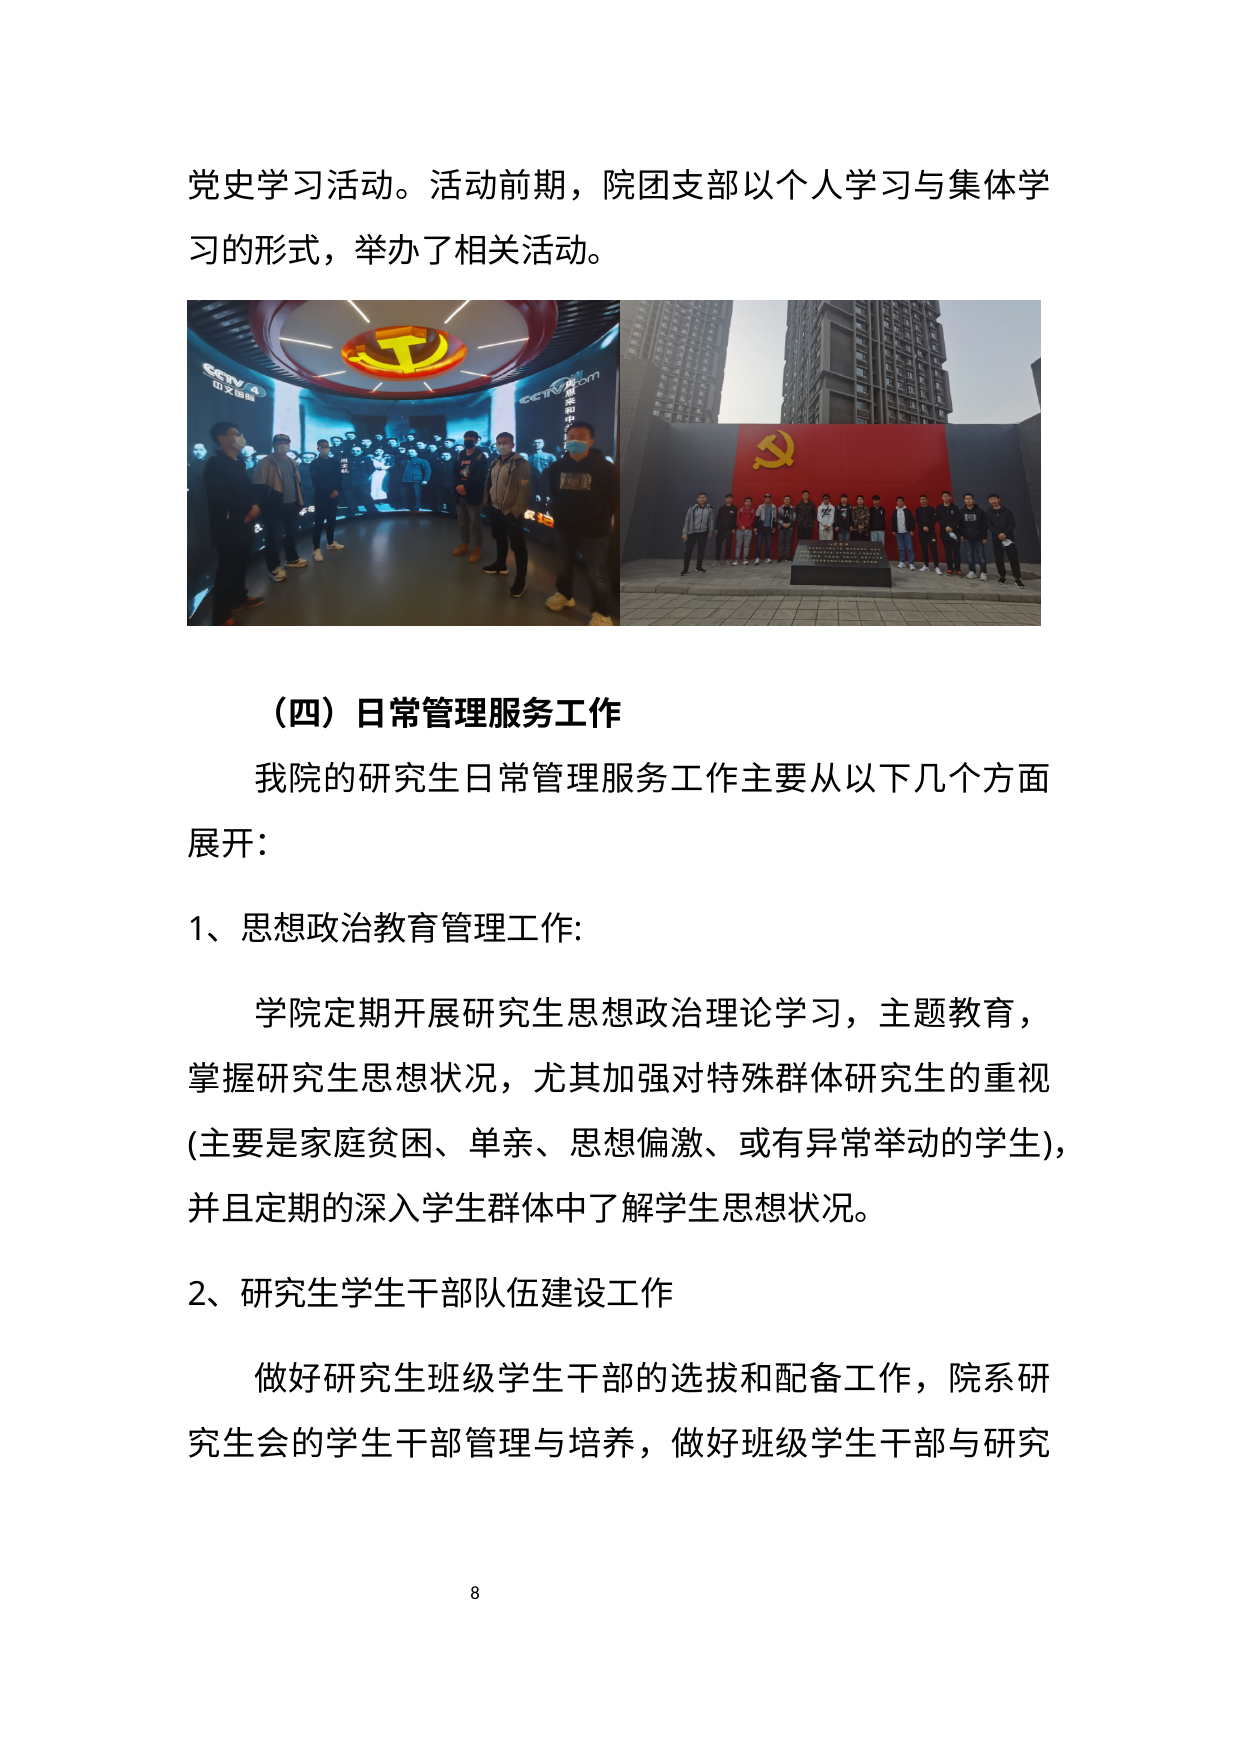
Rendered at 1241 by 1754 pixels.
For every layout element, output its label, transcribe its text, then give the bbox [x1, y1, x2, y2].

subtitle （四）日常管理服务工作 [187, 678, 1053, 743]
text 我院的研究生日常管理服务工作主要从以下几个方面展开： [187, 743, 1053, 873]
text 2、研究生学生干部队伍建设工作 [187, 1258, 1053, 1323]
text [187, 151, 1053, 281]
picture [187, 300, 1041, 626]
text 学院定期开展研究生思想政治理论学习，主题教育，掌握研究生思想状况，尤其加强对特殊群体研究生的重视(主要是家庭贫困、单亲、思想偏激、或有异常举动的学生)，并且定期的深入学生群体中了解学生思想状况。 [187, 978, 1053, 1238]
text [187, 1343, 1053, 1473]
text 1、思想政治教育管理工作: [187, 893, 1053, 958]
